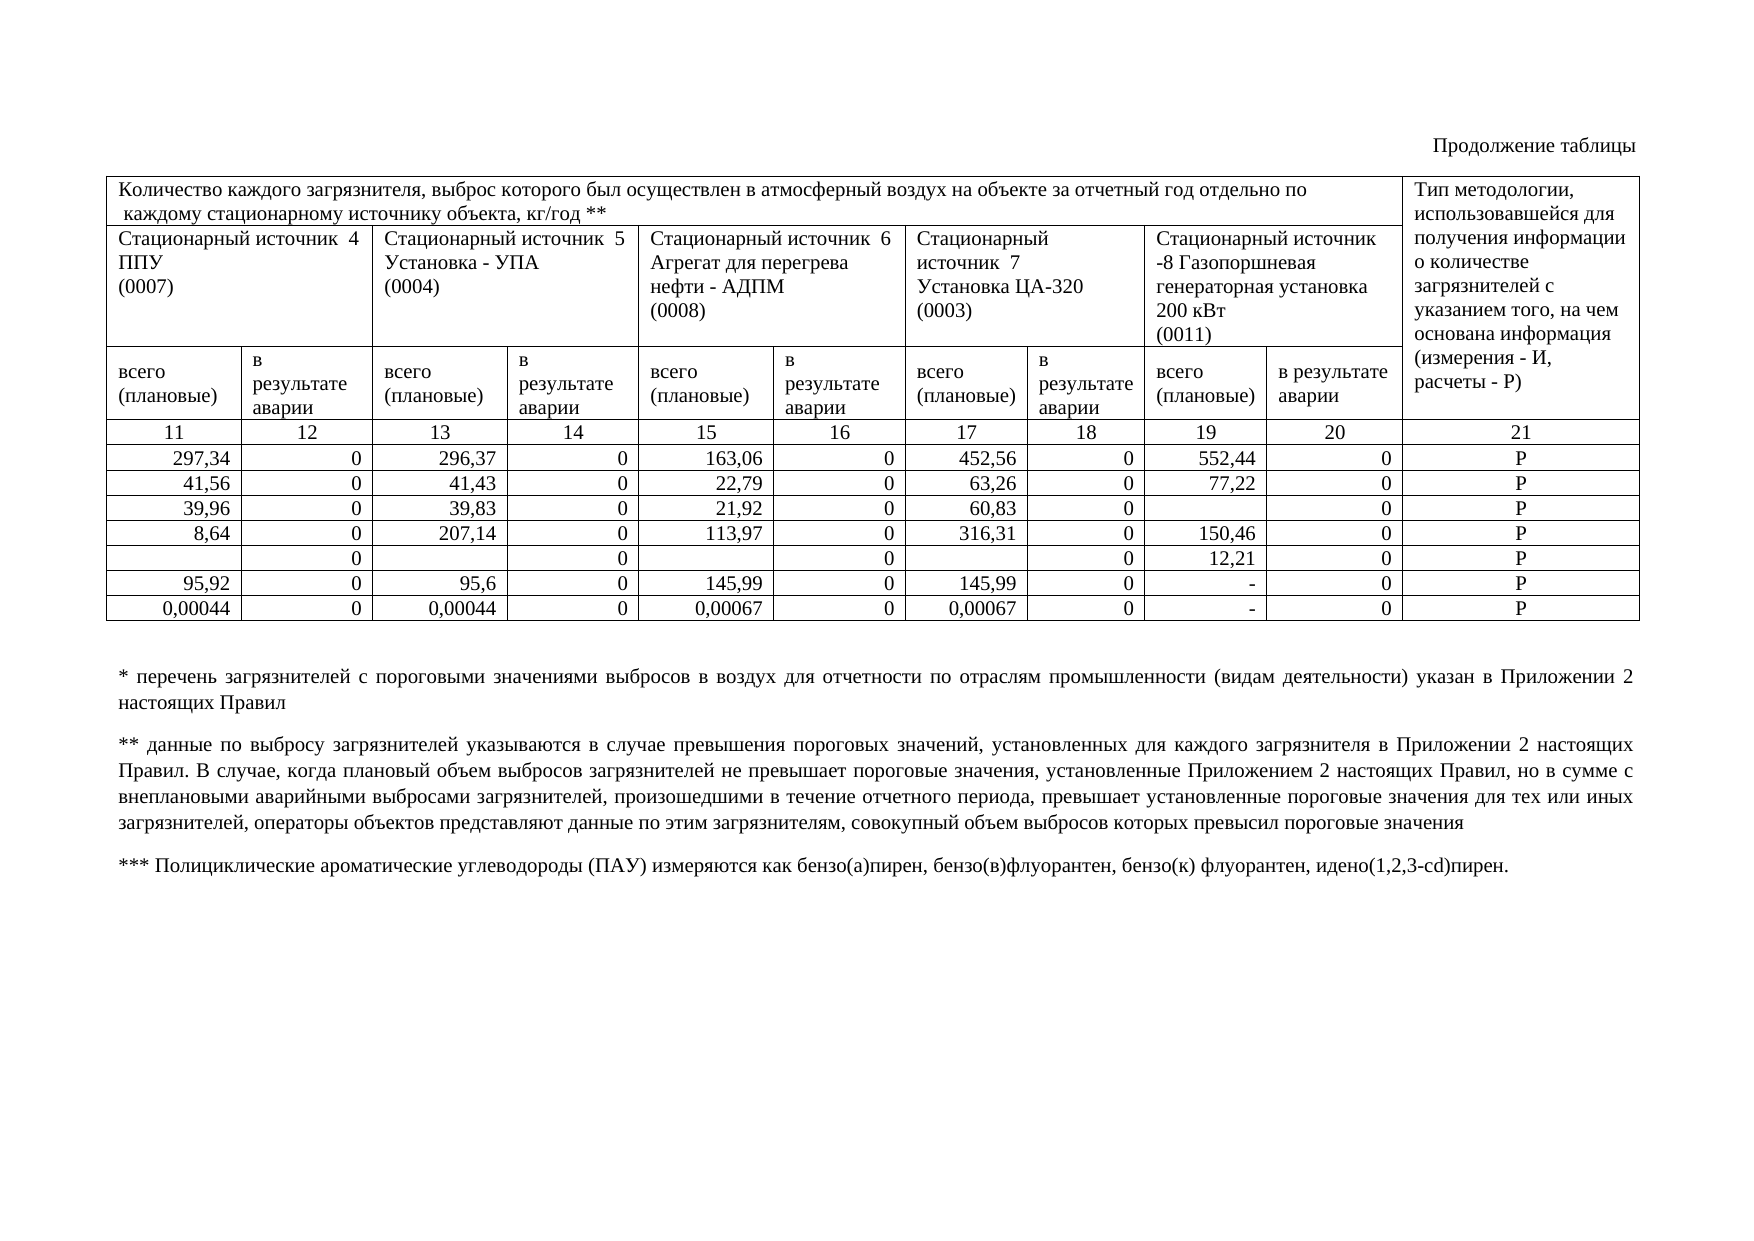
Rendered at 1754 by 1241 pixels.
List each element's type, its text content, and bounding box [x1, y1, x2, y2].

table_cell 296,37 [373, 445, 507, 469]
table_cell 113,97 [639, 521, 773, 545]
table_cell 95,92 [107, 571, 241, 595]
table_cell [906, 546, 1027, 570]
table_cell 0 [774, 596, 905, 620]
table_cell всего (плановые) [639, 347, 773, 419]
table_cell 0 [242, 496, 372, 520]
table_cell - [1145, 571, 1266, 595]
table_cell всего (плановые) [906, 347, 1027, 419]
table_cell в результате аварии [508, 347, 638, 419]
table_cell 39,96 [107, 496, 241, 520]
table_cell всего (плановые) [107, 347, 241, 419]
table_cell Стационарный источник -8 Газопоршневая генераторная установка 200 кВт (0011) [1145, 226, 1402, 346]
table_cell Р [1403, 521, 1639, 545]
table_cell Р [1403, 546, 1639, 570]
text * перечень загрязнителей с пороговыми значениями выбросов в воздух для отчетности по отраслям промышленности (видам деятельности) указан в Приложении 2 настоящих Правил [118, 664, 1636, 714]
table_cell 77,22 [1145, 471, 1266, 494]
table_cell 316,31 [906, 521, 1027, 545]
table_cell всего (плановые) [1145, 347, 1266, 419]
table_cell 297,34 [107, 445, 241, 469]
table_cell Р [1403, 471, 1639, 494]
table_cell в результате аварии [1028, 347, 1144, 419]
table_cell 0 [508, 596, 638, 620]
table_cell 0 [1028, 471, 1144, 494]
table_cell 16 [774, 420, 905, 444]
table_cell всего (плановые) [373, 347, 507, 419]
table_cell Стационарный источник 4 ППУ (0007) [107, 226, 372, 346]
table_cell 0 [1028, 596, 1144, 620]
table_cell в результате аварии [774, 347, 905, 419]
table_cell 0,00044 [373, 596, 507, 620]
table_cell 0 [1267, 445, 1402, 469]
table_cell 150,46 [1145, 521, 1266, 545]
table_cell 0 [508, 546, 638, 570]
table_cell [639, 546, 773, 570]
table_cell в результате аварии [242, 347, 372, 419]
table_cell [1145, 496, 1266, 520]
table_cell 0 [242, 521, 372, 545]
table_cell 11 [107, 420, 241, 444]
table_cell 207,14 [373, 521, 507, 545]
table_cell 0 [774, 521, 905, 545]
table_cell 0 [508, 571, 638, 595]
table_cell Р [1403, 571, 1639, 595]
table_cell 0 [774, 471, 905, 494]
table_cell Р [1403, 596, 1639, 620]
table_cell 95,6 [373, 571, 507, 595]
table_cell - [1145, 596, 1266, 620]
table_cell 14 [508, 420, 638, 444]
table_cell 22,79 [639, 471, 773, 494]
table_cell 0 [1028, 571, 1144, 595]
table_cell 0 [508, 521, 638, 545]
table_cell Стационарный источник 5 Установка - УПА (0004) [373, 226, 638, 346]
table_cell 0 [1028, 496, 1144, 520]
table_cell 0,00044 [107, 596, 241, 620]
table_cell [373, 546, 507, 570]
table_cell 0 [1028, 521, 1144, 545]
table_cell 0,00067 [906, 596, 1027, 620]
table_cell 0 [774, 445, 905, 469]
table_cell 41,43 [373, 471, 507, 494]
table_cell 17 [906, 420, 1027, 444]
text Продолжение таблицы [118, 133, 1636, 157]
table_cell Стационарный источник 7 Установка ЦА-320 (0003) [906, 226, 1144, 346]
table_cell 12,21 [1145, 546, 1266, 570]
table_header Количество каждого загрязнителя, выброс которого был осуществлен в атмосферный воздух на объекте за отчетный год отдельно по каждому стационарному источнику объекта, кг/год ** [107, 177, 1402, 225]
table_cell 0,00067 [639, 596, 773, 620]
table_cell 60,83 [906, 496, 1027, 520]
table_cell 0 [774, 496, 905, 520]
table_cell 0 [242, 571, 372, 595]
table_cell 39,83 [373, 496, 507, 520]
table_cell 0 [242, 546, 372, 570]
table_cell 12 [242, 420, 372, 444]
table_cell 0 [242, 471, 372, 494]
text *** Полициклические ароматические углеводороды (ПАУ) измеряются как бензо(а)пирен, бензо(в)флуорантен, бензо(к) флуорантен, идено(1,2,3-cd)пирен. [118, 853, 1636, 877]
table_cell 21,92 [639, 496, 773, 520]
table_cell Р [1403, 445, 1639, 469]
table_cell 41,56 [107, 471, 241, 494]
table_cell 0 [1267, 521, 1402, 545]
table_cell 0 [1267, 471, 1402, 494]
table_cell 20 [1267, 420, 1402, 444]
table_cell 145,99 [639, 571, 773, 595]
table_cell Стационарный источник 6 Агрегат для перегрева нефти - АДПМ (0008) [639, 226, 905, 346]
table_cell 0 [508, 445, 638, 469]
table_cell 13 [373, 420, 507, 444]
table_cell 0 [1028, 546, 1144, 570]
table_cell 0 [1267, 571, 1402, 595]
table_cell 15 [639, 420, 773, 444]
table_cell 163,06 [639, 445, 773, 469]
table_cell 21 [1403, 420, 1639, 444]
table_cell [107, 546, 241, 570]
table_cell 0 [242, 445, 372, 469]
table_cell 0 [774, 571, 905, 595]
table_cell 63,26 [906, 471, 1027, 494]
table_cell 8,64 [107, 521, 241, 545]
table_cell Р [1403, 496, 1639, 520]
table_cell 0 [1267, 546, 1402, 570]
table_cell 19 [1145, 420, 1266, 444]
table_cell 552,44 [1145, 445, 1266, 469]
table_header Тип методологии, использовавшейся для получения информации о количестве загрязнителей с указанием того, на чем основана информация (измерения - И, расчеты - Р) [1403, 177, 1639, 419]
table_cell 18 [1028, 420, 1144, 444]
table_cell 0 [242, 596, 372, 620]
table_cell 0 [508, 471, 638, 494]
table_cell 145,99 [906, 571, 1027, 595]
table_cell 0 [774, 546, 905, 570]
text ** данные по выбросу загрязнителей указываются в случае превышения пороговых значений, установленных для каждого загрязнителя в Приложении 2 настоящих Правил. В случае, когда плановый объем выбросов загрязнителей не превышает пороговые значения, установленные Приложением 2 настоящих Правил, но в сумме с внеплановыми аварийными выбросами загрязнителей, произошедшими в течение отчетного периода, превышает установленные пороговые значения для тех или иных загрязнителей, операторы объектов представляют данные по этим загрязнителям, совокупный объем выбросов которых превысил пороговые значения [118, 732, 1636, 834]
table_cell 0 [1267, 596, 1402, 620]
table_cell 0 [1028, 445, 1144, 469]
table_cell 0 [1267, 496, 1402, 520]
table_cell 452,56 [906, 445, 1027, 469]
table_cell в результате аварии [1267, 347, 1402, 419]
table_cell 0 [508, 496, 638, 520]
